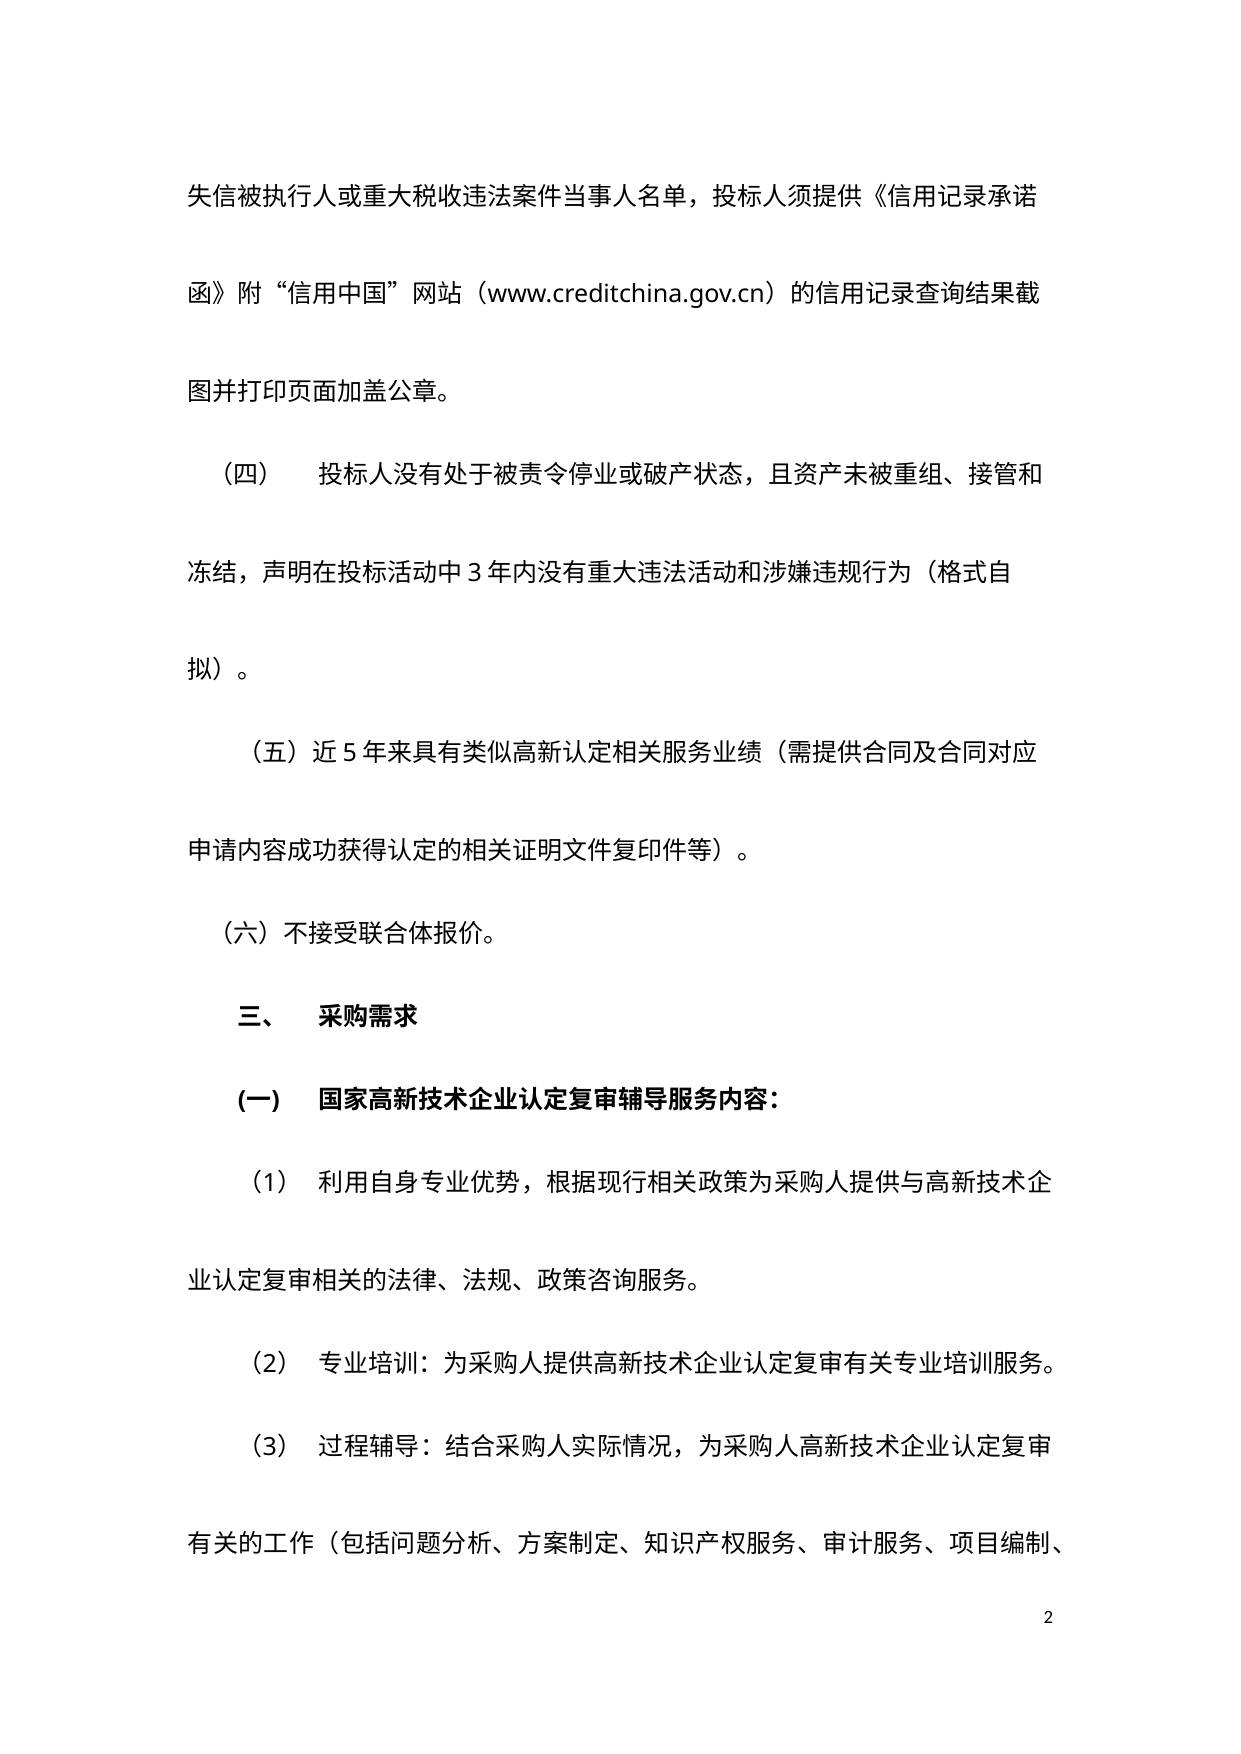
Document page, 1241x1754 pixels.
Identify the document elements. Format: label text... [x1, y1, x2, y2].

list 专业培训：为采购人提供高新技术企业认定复审有关专业培训服务。 [187, 1329, 1053, 1394]
list 利用自身专业优势，根据现行相关政策为采购人提供与高新技术企业认定复审相关的法律、法规、政策咨询服务。 [187, 1148, 1053, 1311]
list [187, 1412, 1053, 1574]
list 国家高新技术企业认定复审辅导服务内容： [187, 1065, 1053, 1130]
list 投标人没有处于被责令停业或破产状态，且资产未被重组、接管和冻结，声明在投标活动中3年内没有重大违法活动和涉嫌违规行为（格式自拟）。 [187, 440, 1053, 700]
list 采购需求 [187, 982, 1053, 1047]
text （六）不接受联合体报价。 [187, 899, 1053, 964]
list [187, 162, 1053, 422]
text （五）近5年来具有类似高新认定相关服务业绩（需提供合同及合同对应申请内容成功获得认定的相关证明文件复印件等）。 [187, 718, 1053, 881]
